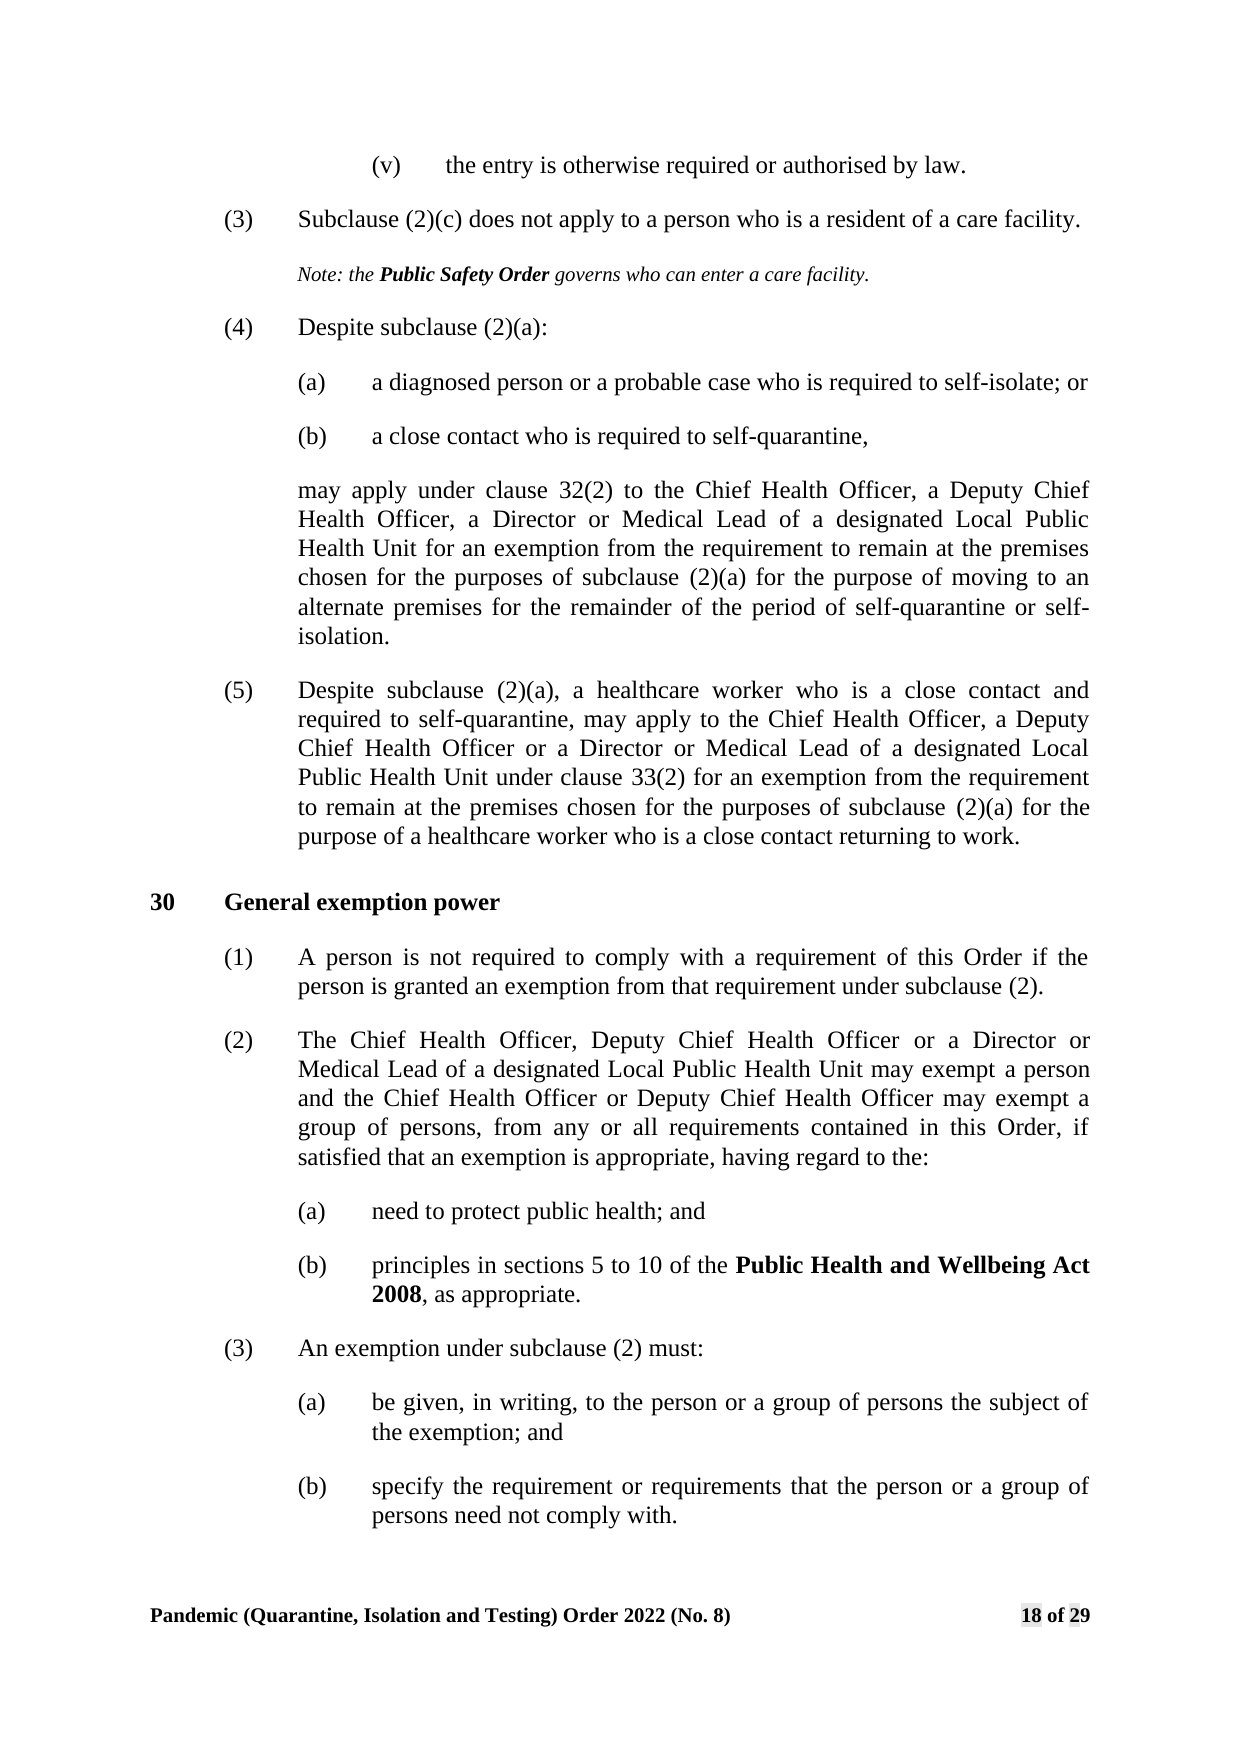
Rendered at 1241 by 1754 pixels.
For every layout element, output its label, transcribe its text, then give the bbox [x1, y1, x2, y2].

text be given, in writing, to the person or a group of persons the subject of the exemption; and [298, 1387, 1090, 1446]
text An exemption under subclause (2) must: [224, 1333, 1090, 1362]
text a close contact who is required to self-quarantine, [298, 421, 1090, 450]
text Note: the Public Safety Order governs who can enter a care facility. [297, 258, 1090, 287]
text A person is not required to comply with a requirement of this Order if the person is granted an exemption from that requirement under subclause (2). [224, 942, 1090, 1000]
text Despite subclause (2)(a): [224, 312, 1090, 342]
text specify the requirement or requirements that the person or a group of persons need not comply with. [298, 1471, 1090, 1529]
subtitle General exemption power [150, 887, 1090, 917]
text the entry is otherwise required or authorised by law. [372, 150, 1090, 179]
text Subclause (2)(c) does not apply to a person who is a resident of a care facility. [224, 204, 1090, 233]
text Despite subclause (2)(a), a healthcare worker who is a close contact and required to self-quarantine, may apply to the Chief Health Officer, a Deputy Chief Health Officer or a Director or Medical Lead of a designated Local Public Health Unit under clause 33(2) for an exemption from the requirement to remain at the premises chosen for the purposes of subclause (2)(a) for the purpose of a healthcare worker who is a close contact returning to work. [224, 675, 1090, 850]
text a diagnosed person or a probable case who is required to self-isolate; or [298, 367, 1090, 396]
text need to protect public health; and [298, 1196, 1090, 1225]
text principles in sections 5 to 10 of the Public Health and Wellbeing Act 2008, as appropriate. [298, 1250, 1090, 1308]
text may apply under clause 32(2) to the Chief Health Officer, a Deputy Chief Health Officer, a Director or Medical Lead of a designated Local Public Health Unit for an exemption from the requirement to remain at the premises chosen for the purposes of subclause (2)(a) for the purpose of moving to an alternate premises for the remainder of the period of self-quarantine or self-isolation. [298, 475, 1090, 650]
text The Chief Health Officer, Deputy Chief Health Officer or a Director or Medical Lead of a designated Local Public Health Unit may exempt a person and the Chief Health Officer or Deputy Chief Health Officer may exempt a group of persons, from any or all requirements contained in this Order, if satisfied that an exemption is appropriate, having regard to the: [224, 1025, 1090, 1171]
